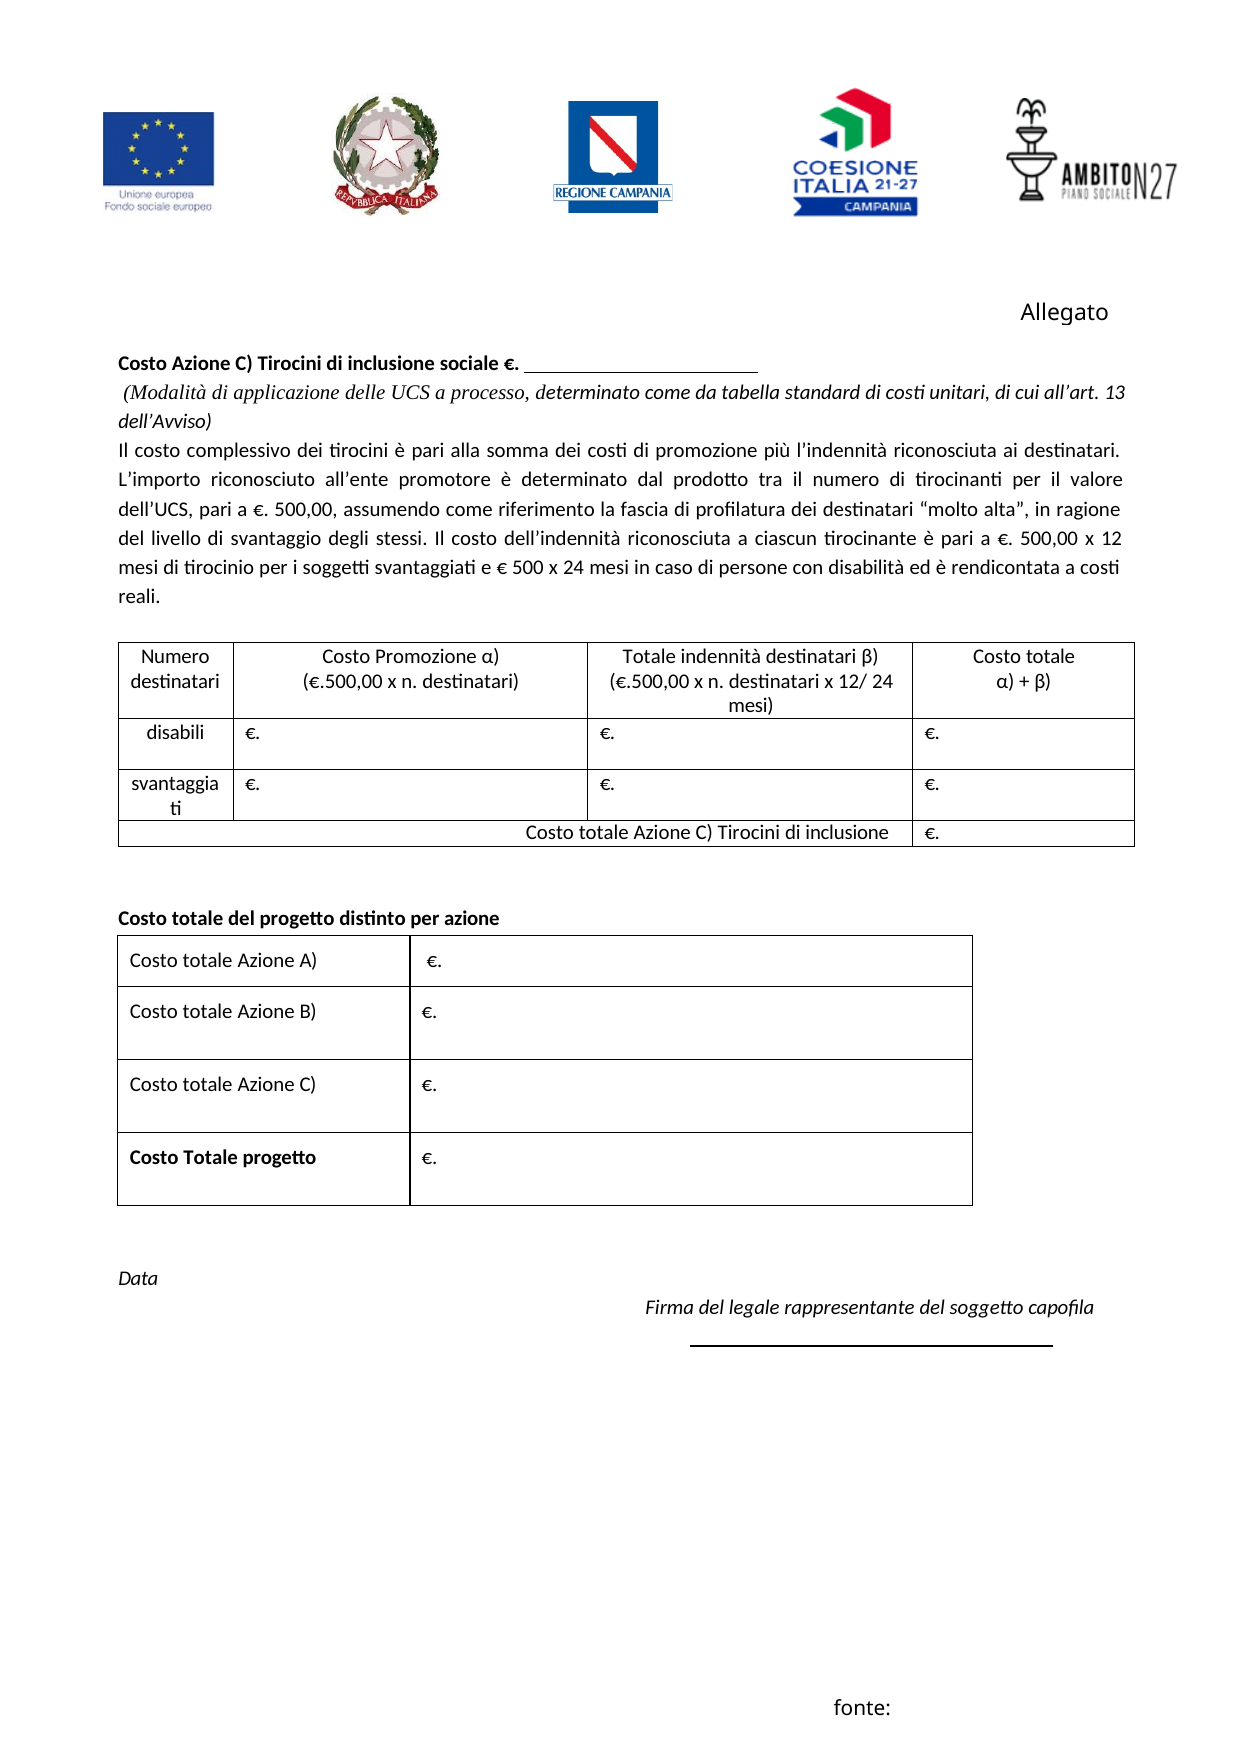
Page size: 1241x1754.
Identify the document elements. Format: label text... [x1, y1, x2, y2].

text (Modalità di applicazione delle UCS a processo, determinato come da tabella standard di costi unitari, di cui all’art. 13 [123, 379, 1137, 404]
text Data [118, 1265, 1137, 1290]
table_cell Costo Totale progetto [118, 1133, 409, 1205]
subtitle Costo Azione C) Tirocini di inclusione sociale €. [118, 350, 1137, 376]
table_header Numero destinatari [119, 643, 233, 718]
table_cell €. [588, 719, 912, 769]
table_cell €. [913, 719, 1134, 769]
subtitle Costo totale del progetto distinto per azione [118, 905, 1137, 931]
table_cell svantaggia ti [119, 770, 233, 820]
picture [102, 112, 215, 213]
table_cell Costo totale Azione C) [118, 1060, 409, 1132]
table_header €. [411, 936, 972, 986]
picture [792, 87, 919, 217]
table_cell €. [411, 1133, 972, 1205]
table_cell €. [234, 719, 587, 769]
picture [553, 101, 673, 213]
table_header Totale indennità destinatari β) (€.500,00 x n. destinatari x 12/ 24 mesi) [588, 643, 912, 718]
text Il costo complessivo dei tirocini è pari alla somma dei costi di promozione più l’indennità riconosciuta ai destinatari. L’importo riconosciuto all’ente promotore è determinato dal prodotto tra il numero di tirocinanti per il valore dell’UCS, pari a €. 500,00, assumendo come riferimento la fascia di profilatura dei destinatari “molto alta”, in ragione del livello di svantaggio degli stessi. Il costo dell’indennità riconosciuta a ciascun tirocinante è pari a €. 500,00 x 12 mesi di tirocinio per i soggetti svantaggiati e € 500 x 24 mesi in caso di persone con disabilità ed è rendicontata a costi reali. [118, 437, 1123, 609]
table_cell €. [913, 770, 1134, 820]
table_header Costo totale α) + β) [913, 643, 1134, 718]
table_cell €. [411, 1060, 972, 1132]
table_cell €. [234, 770, 587, 820]
table_cell €. [588, 770, 912, 820]
picture [1006, 98, 1179, 213]
table_cell €. [411, 987, 972, 1059]
table_header Costo totale Azione A) [118, 936, 409, 986]
table_cell €. [913, 821, 1134, 846]
table_cell disabili [119, 719, 233, 769]
table_header Costo Promozione α) (€.500,00 x n. destinatari) [234, 643, 587, 718]
text Firma del legale rappresentante del soggetto capofila [645, 1294, 1137, 1319]
table_cell Costo totale Azione C) Tirocini di inclusione [119, 821, 912, 846]
text dell’Avviso) [118, 408, 1137, 434]
table_cell Costo totale Azione B) [118, 987, 409, 1059]
picture [331, 93, 441, 218]
